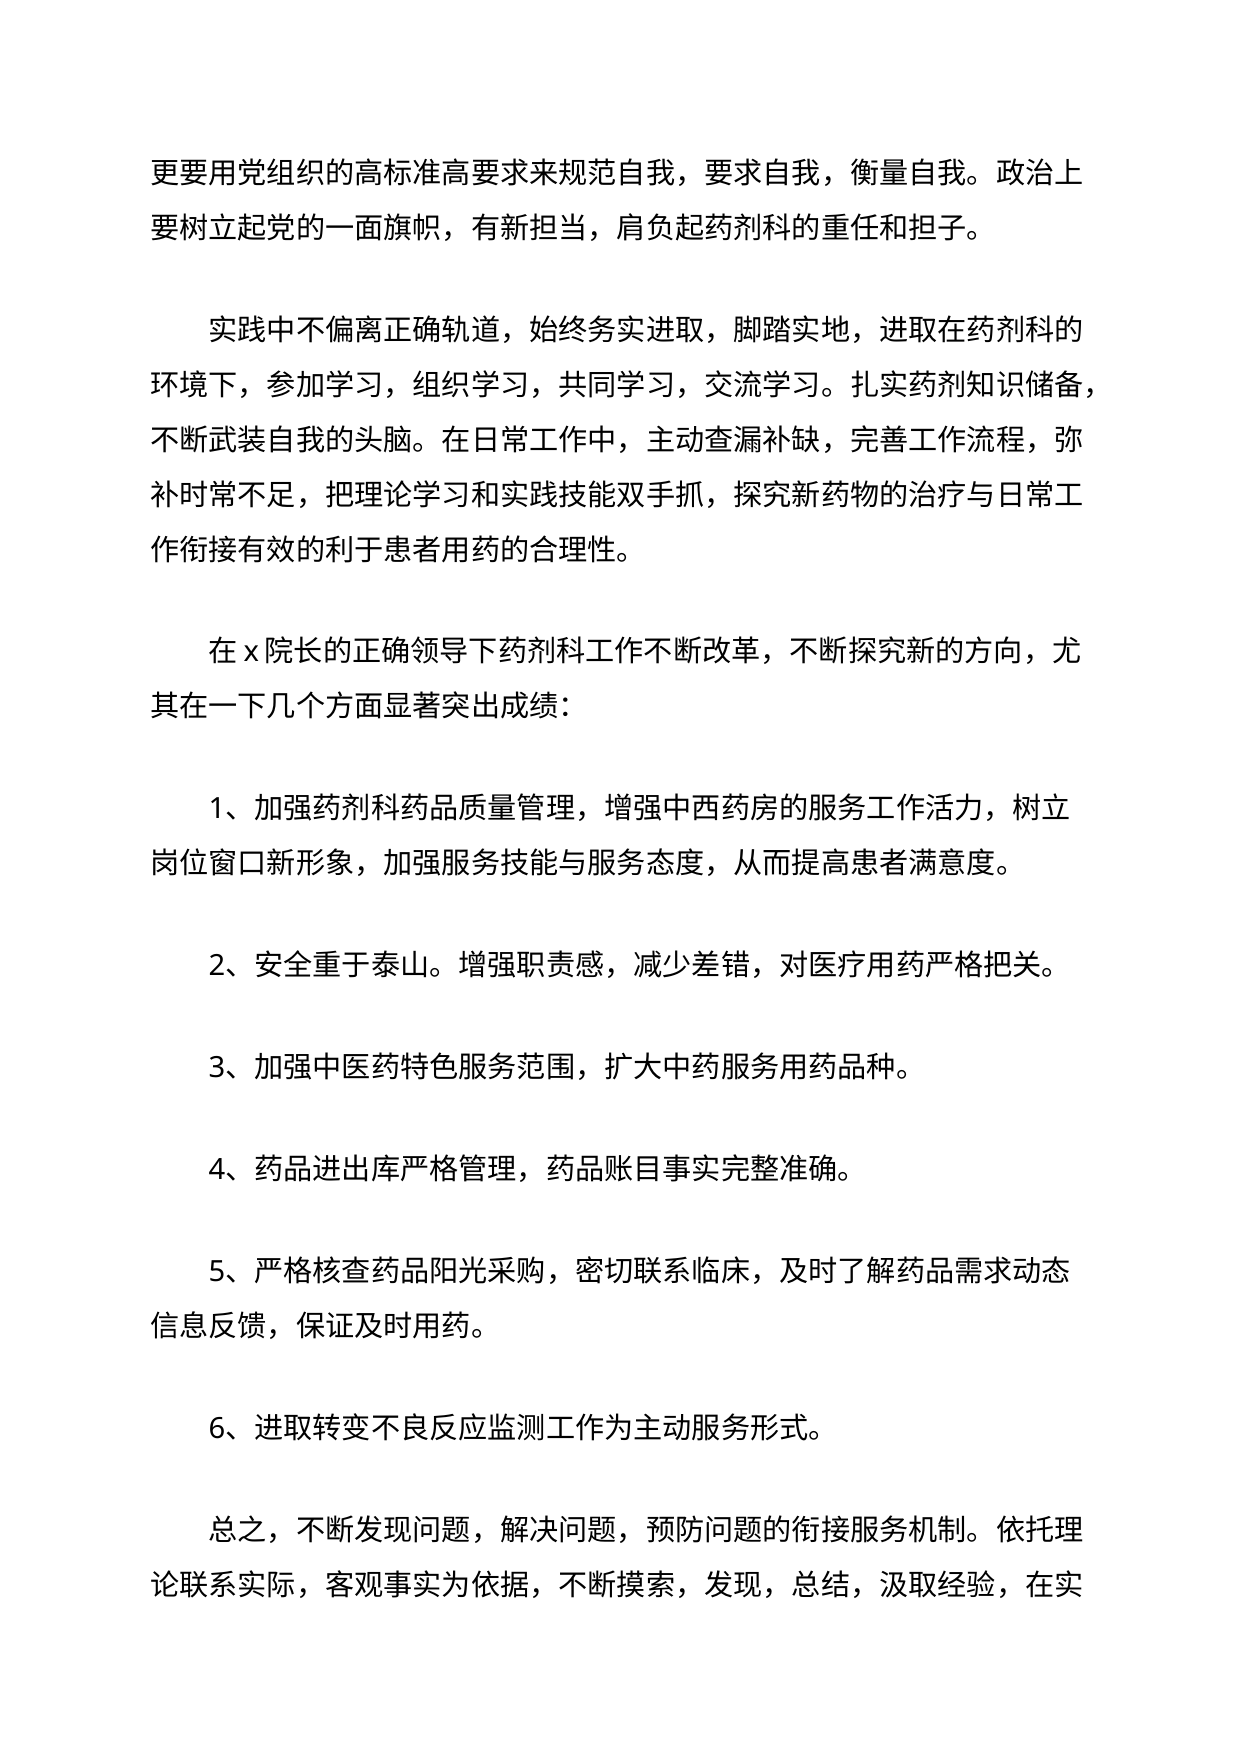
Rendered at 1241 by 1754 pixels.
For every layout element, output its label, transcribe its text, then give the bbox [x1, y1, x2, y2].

text 1、加强药剂科药品质量管理，增强中西药房的服务工作活力，树立岗位窗口新形象，加强服务技能与服务态度，从而提高患者满意度。 [150, 785, 1090, 882]
text 4、药品进出库严格管理，药品账目事实完整准确。 [150, 1146, 1090, 1188]
text 5、严格核查药品阳光采购，密切联系临床，及时了解药品需求动态信息反馈，保证及时用药。 [150, 1247, 1090, 1345]
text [150, 150, 1090, 247]
text 6、进取转变不良反应监测工作为主动服务形式。 [150, 1404, 1090, 1447]
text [150, 1506, 1090, 1603]
text 3、加强中医药特色服务范围，扩大中药服务用药品种。 [150, 1043, 1090, 1086]
text 2、安全重于泰山。增强职责感，减少差错，对医疗用药严格把关。 [150, 942, 1090, 984]
text 实践中不偏离正确轨道，始终务实进取，脚踏实地，进取在药剂科的环境下，参加学习，组织学习，共同学习，交流学习。扎实药剂知识储备，不断武装自我的头脑。在日常工作中，主动查漏补缺，完善工作流程，弥补时常不足，把理论学习和实践技能双手抓，探究新药物的治疗与日常工作衔接有效的利于患者用药的合理性。 [150, 307, 1090, 568]
text 在x院长的正确领导下药剂科工作不断改革，不断探究新的方向，尤其在一下几个方面显著突出成绩： [150, 628, 1090, 725]
